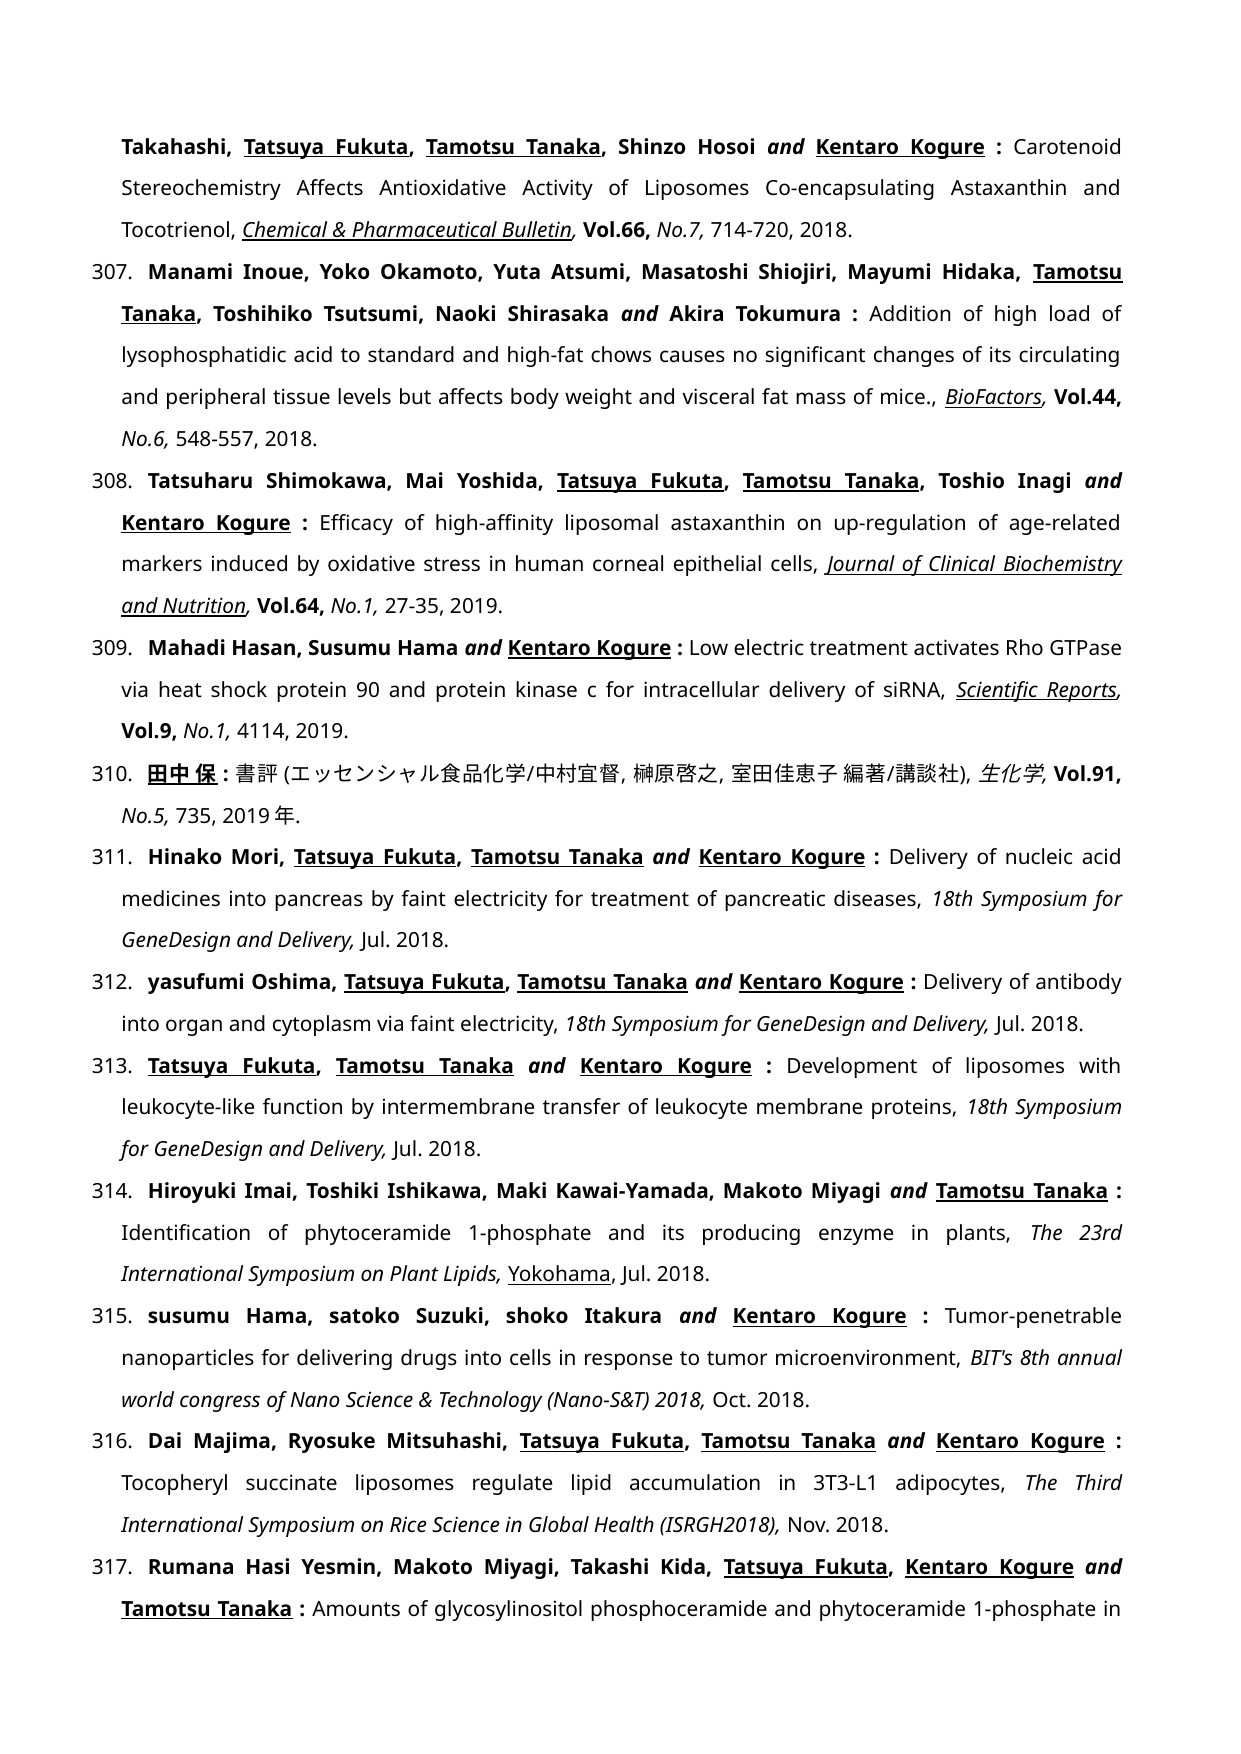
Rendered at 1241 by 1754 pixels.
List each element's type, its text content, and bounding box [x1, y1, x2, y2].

list Tatsuya Fukuta, Tamotsu Tanaka and Kentaro Kogure : Development of liposomes with leukocyte-like function by intermembrane transfer of leukocyte membrane proteins, 18th Symposium for GeneDesign and Delivery, Jul. 2018. [92, 1044, 1122, 1169]
list Hiroyuki Imai, Toshiki Ishikawa, Maki Kawai-Yamada, Makoto Miyagi and Tamotsu Tanaka : Identification of phytoceramide 1-phosphate and its producing enzyme in plants, The 23rd International Symposium on Plant Lipids, Yokohama, Jul. 2018. [92, 1169, 1122, 1295]
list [92, 1545, 1122, 1629]
list yasufumi Oshima, Tatsuya Fukuta, Tamotsu Tanaka and Kentaro Kogure : Delivery of antibody into organ and cytoplasm via faint electricity, 18th Symposium for GeneDesign and Delivery, Jul. 2018. [92, 961, 1122, 1044]
list 田中 保 : 書評 (エッセンシャル食品化学/中村宜督, 榊原啓之, 室田佳恵子 編著/講談社), 生化学, Vol.91, No.5, 735, 2019年. [92, 752, 1122, 835]
list Dai Majima, Ryosuke Mitsuhashi, Tatsuya Fukuta, Tamotsu Tanaka and Kentaro Kogure : Tocopheryl succinate liposomes regulate lipid accumulation in 3T3-L1 adipocytes, The Third International Symposium on Rice Science in Global Health (ISRGH2018), Nov. 2018. [92, 1420, 1122, 1545]
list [92, 125, 1122, 250]
list susumu Hama, satoko Suzuki, shoko Itakura and Kentaro Kogure : Tumor-penetrable nanoparticles for delivering drugs into cells in response to tumor microenvironment, BIT's 8th annual world congress of Nano Science & Technology (Nano-S&T) 2018, Oct. 2018. [92, 1295, 1122, 1420]
list Manami Inoue, Yoko Okamoto, Yuta Atsumi, Masatoshi Shiojiri, Mayumi Hidaka, Tamotsu Tanaka, Toshihiko Tsutsumi, Naoki Shirasaka and Akira Tokumura : Addition of high load of lysophosphatidic acid to standard and high-fat chows causes no significant changes of its circulating and peripheral tissue levels but affects body weight and visceral fat mass of mice., BioFactors, Vol.44, No.6, 548-557, 2018. [92, 250, 1122, 459]
list Hinako Mori, Tatsuya Fukuta, Tamotsu Tanaka and Kentaro Kogure : Delivery of nucleic acid medicines into pancreas by faint electricity for treatment of pancreatic diseases, 18th Symposium for GeneDesign and Delivery, Jul. 2018. [92, 835, 1122, 961]
list Tatsuharu Shimokawa, Mai Yoshida, Tatsuya Fukuta, Tamotsu Tanaka, Toshio Inagi and Kentaro Kogure : Efficacy of high-affinity liposomal astaxanthin on up-regulation of age-related markers induced by oxidative stress in human corneal epithelial cells, Journal of Clinical Biochemistry and Nutrition, Vol.64, No.1, 27-35, 2019. [92, 459, 1122, 626]
list Mahadi Hasan, Susumu Hama and Kentaro Kogure : Low electric treatment activates Rho GTPase via heat shock protein 90 and protein kinase c for intracellular delivery of siRNA, Scientific Reports, Vol.9, No.1, 4114, 2019. [92, 626, 1122, 752]
